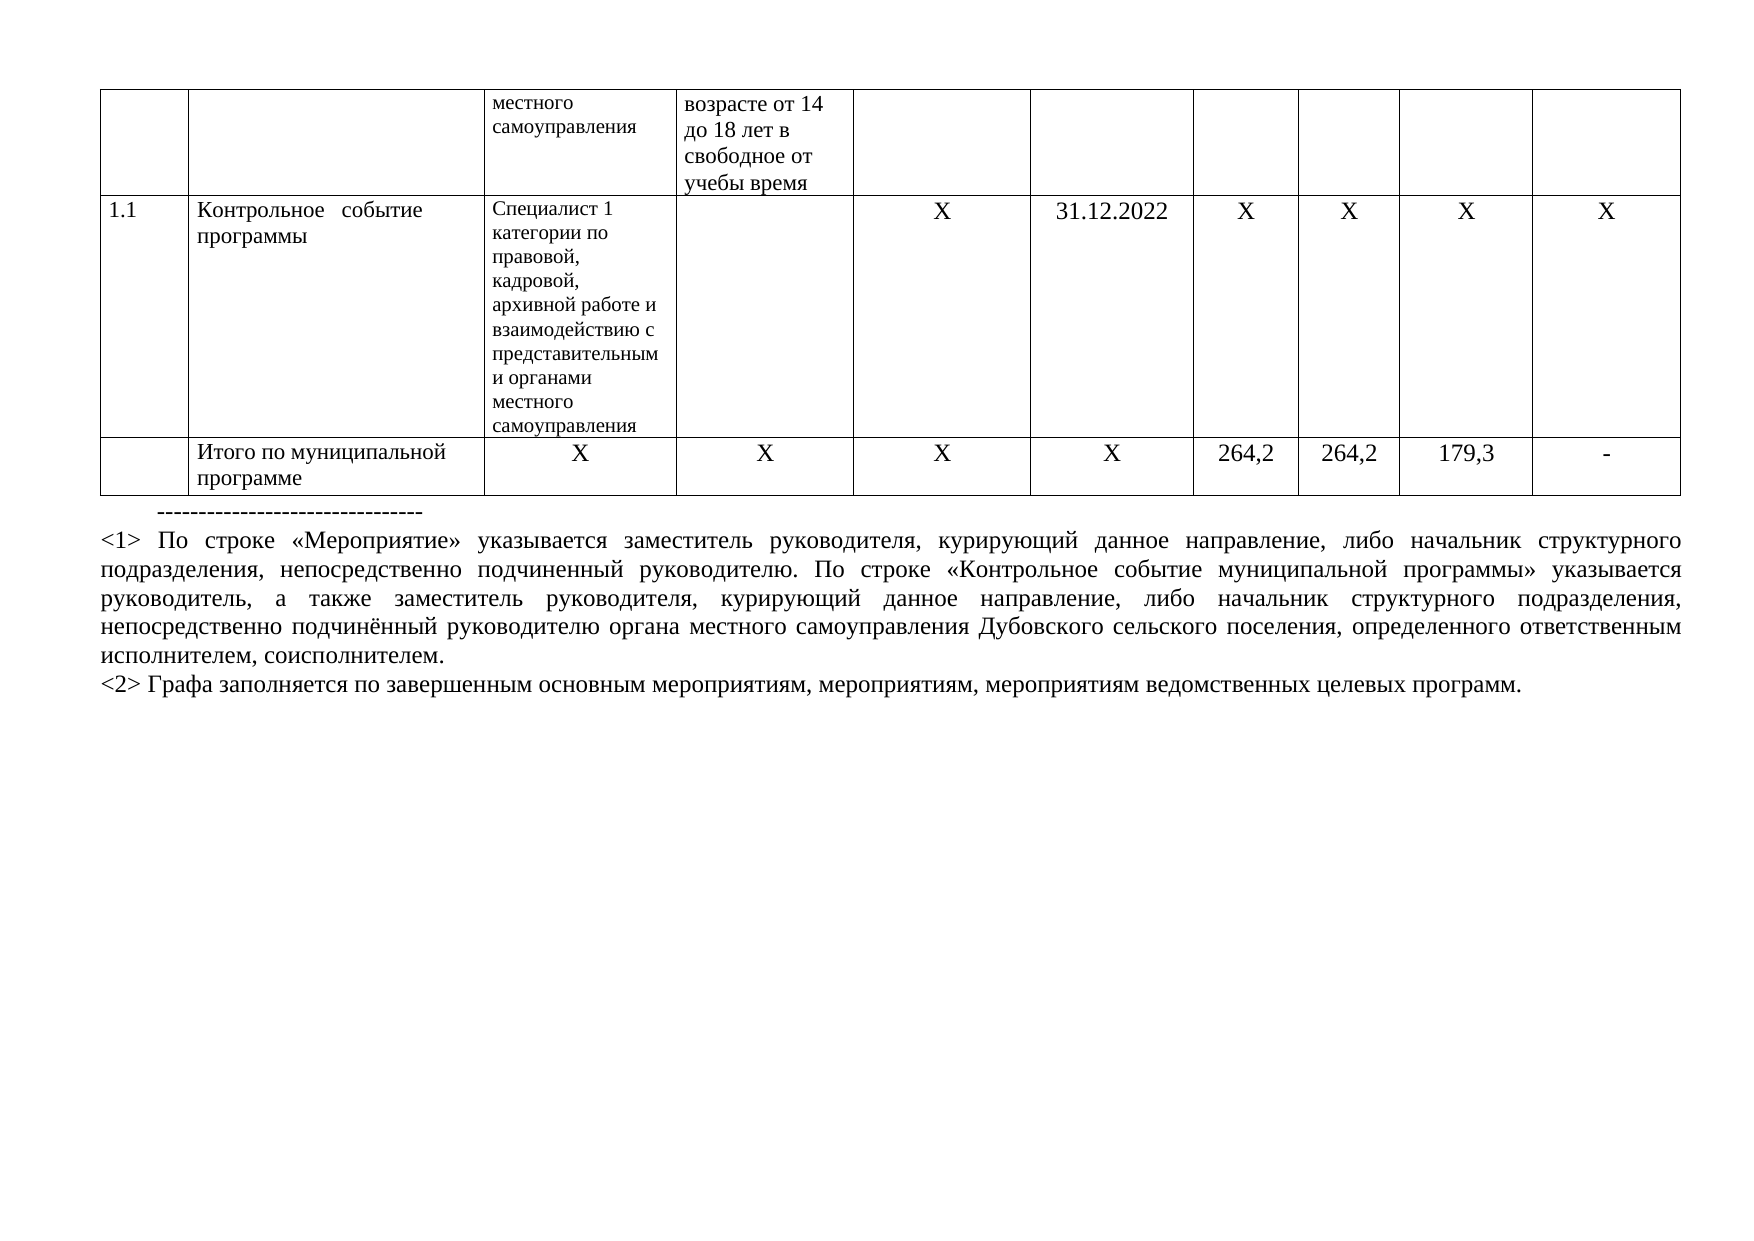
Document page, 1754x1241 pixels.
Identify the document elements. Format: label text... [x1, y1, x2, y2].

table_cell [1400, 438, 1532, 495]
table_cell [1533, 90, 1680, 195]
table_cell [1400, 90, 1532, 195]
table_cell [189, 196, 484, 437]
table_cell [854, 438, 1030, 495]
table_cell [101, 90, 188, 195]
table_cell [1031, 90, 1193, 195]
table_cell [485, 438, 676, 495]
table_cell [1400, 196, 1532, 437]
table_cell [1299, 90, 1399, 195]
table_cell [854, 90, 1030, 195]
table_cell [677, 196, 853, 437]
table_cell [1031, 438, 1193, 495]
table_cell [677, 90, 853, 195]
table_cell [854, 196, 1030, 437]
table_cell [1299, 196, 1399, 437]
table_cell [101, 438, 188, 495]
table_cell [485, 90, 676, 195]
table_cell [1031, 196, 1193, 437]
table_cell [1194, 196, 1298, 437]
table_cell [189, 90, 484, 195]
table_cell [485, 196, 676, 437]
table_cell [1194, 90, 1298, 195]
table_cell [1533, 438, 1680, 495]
text -------------------------------- [100, 496, 1653, 525]
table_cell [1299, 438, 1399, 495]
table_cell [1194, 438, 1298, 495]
text <2> Графа заполняется по завершенным основным мероприятиям, мероприятиям, мероприятиям ведомственных целевых программ. [100, 669, 1683, 698]
text <1> По строке «Мероприятие» указывается заместитель руководителя, курирующий данное направление, либо начальник структурного подразделения, непосредственно подчиненный руководителю. По строке «Контрольное событие муниципальной программы» указывается руководитель, а также заместитель руководителя, курирующий данное направление, либо начальник структурного подразделения, непосредственно подчинённый руководителю органа местного самоуправления Дубовского сельского поселения, определенного ответственным исполнителем, соисполнителем. [100, 525, 1683, 669]
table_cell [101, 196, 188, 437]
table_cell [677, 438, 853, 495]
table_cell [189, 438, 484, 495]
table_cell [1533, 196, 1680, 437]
